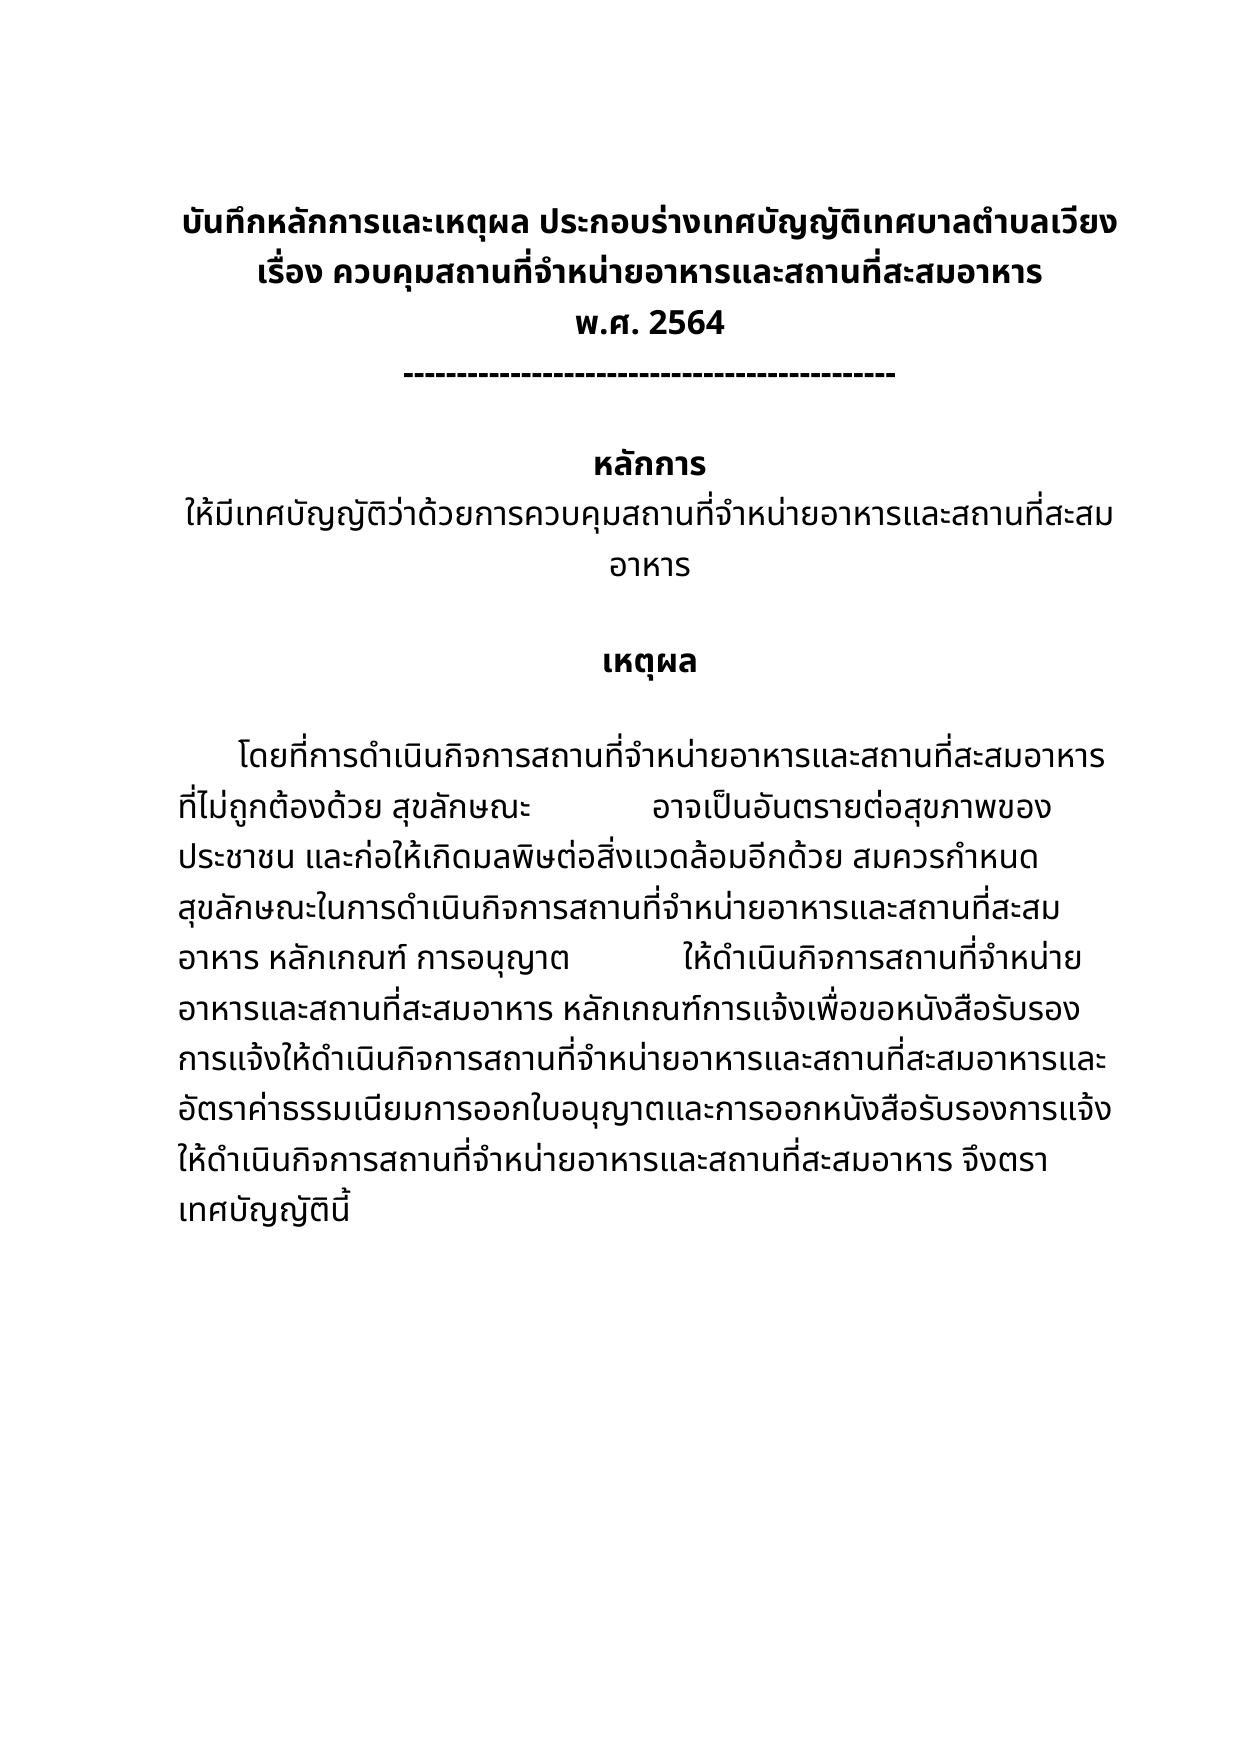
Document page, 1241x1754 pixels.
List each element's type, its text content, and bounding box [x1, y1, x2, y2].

text โดยที่การดำเนินกิจการสถานที่จำหน่ายอาหารและสถานที่สะสมอาหารที่ไม่ถูกต้องด้วย สุขลักษณะ อาจเป็นอันตรายต่อสุขภาพของประชาชน และก่อให้เกิดมลพิษต่อสิ่งแวดล้อมอีกด้วย สมควรกำหนดสุขลักษณะในการดำเนินกิจการสถานที่จำหน่ายอาหารและสถานที่สะสมอาหาร หลักเกณฑ์ การอนุญาต ให้ดำเนินกิจการสถานที่จำหน่ายอาหารและสถานที่สะสมอาหาร หลักเกณฑ์การแจ้งเพื่อขอหนังสือรับรองการแจ้งให้ดำเนินกิจการสถานที่จำหน่ายอาหารและสถานที่สะสมอาหารและอัตราค่าธรรมเนียมการออกใบอนุญาตและการออกหนังสือรับรองการแจ้งให้ดำเนินกิจการสถานที่จำหน่ายอาหารและสถานที่สะสมอาหาร จึงตราเทศบัญญัตินี้ [177, 732, 1122, 1237]
text เหตุผล [177, 637, 1122, 687]
text บันทึกหลักการและเหตุผล ประกอบร่างเทศบัญญัติเทศบาลตำบลเวียง [177, 198, 1122, 248]
text ให้มีเทศบัญญัติว่าด้วยการควบคุมสถานที่จำหน่ายอาหารและสถานที่สะสมอาหาร [177, 490, 1122, 591]
text พ.ศ. 2564 [177, 298, 1122, 349]
text หลักการ [177, 440, 1122, 490]
text เรื่อง ควบคุมสถานที่จำหน่ายอาหารและสถานที่สะสมอาหาร [177, 248, 1122, 298]
text ---------------------------------------------- [177, 349, 1122, 394]
